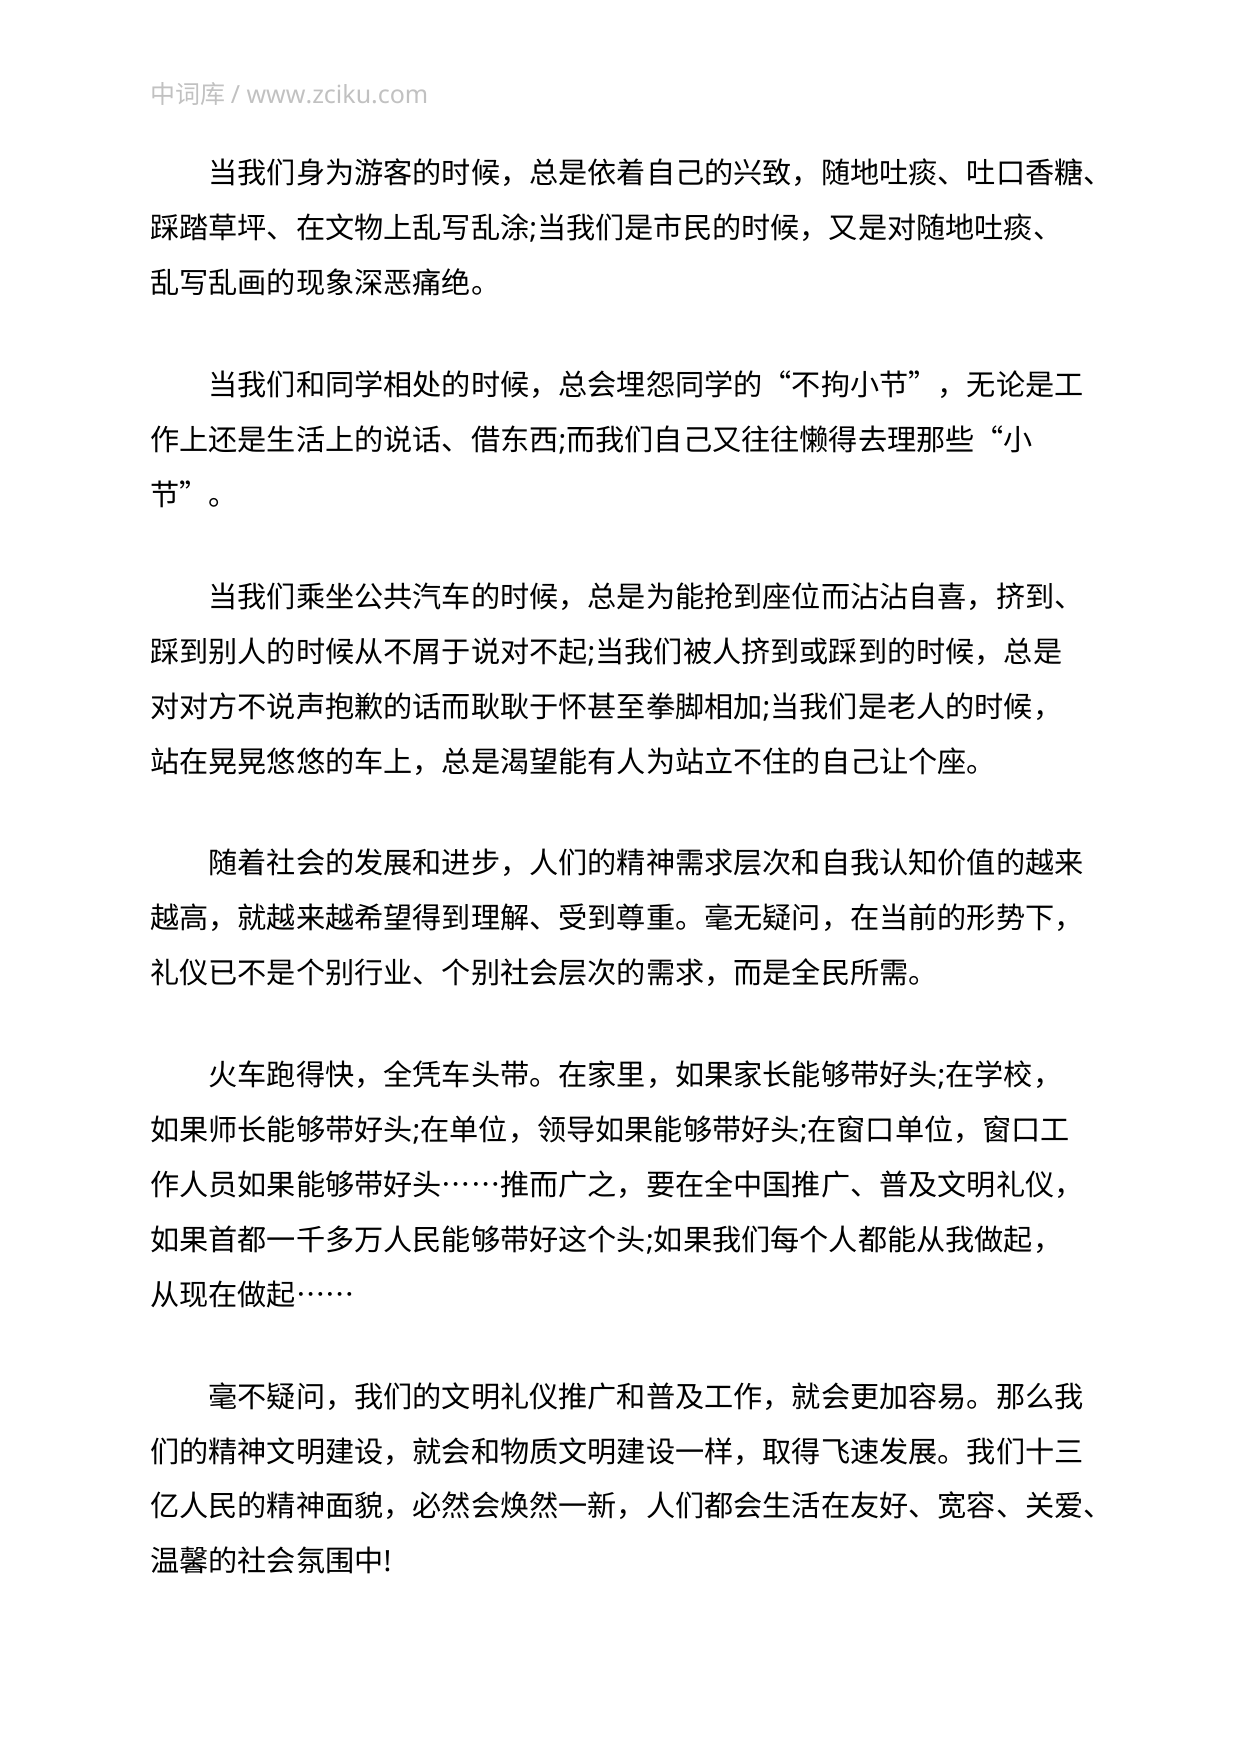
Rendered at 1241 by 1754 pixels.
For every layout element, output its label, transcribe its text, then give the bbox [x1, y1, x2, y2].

text 当我们身为游客的时候，总是依着自己的兴致，随地吐痰、吐口香糖、踩踏草坪、在文物上乱写乱涂;当我们是市民的时候，又是对随地吐痰、乱写乱画的现象深恶痛绝。 [150, 150, 1090, 302]
text 随着社会的发展和进步，人们的精神需求层次和自我认知价值的越来越高，就越来越希望得到理解、受到尊重。毫无疑问，在当前的形势下，礼仪已不是个别行业、个别社会层次的需求，而是全民所需。 [150, 840, 1090, 992]
text 当我们和同学相处的时候，总会埋怨同学的“不拘小节”，无论是工作上还是生活上的说话、借东西;而我们自己又往往懒得去理那些“小节”。 [150, 362, 1090, 514]
text 当我们乘坐公共汽车的时候，总是为能抢到座位而沾沾自喜，挤到、踩到别人的时候从不屑于说对不起;当我们被人挤到或踩到的时候，总是对对方不说声抱歉的话而耿耿于怀甚至拳脚相加;当我们是老人的时候，站在晃晃悠悠的车上，总是渴望能有人为站立不住的自己让个座。 [150, 573, 1090, 781]
text 火车跑得快，全凭车头带。在家里，如果家长能够带好头;在学校，如果师长能够带好头;在单位，领导如果能够带好头;在窗口单位，窗口工作人员如果能够带好头……推而广之，要在全中国推广、普及文明礼仪，如果首都一千多万人民能够带好这个头;如果我们每个人都能从我做起，从现在做起…… [150, 1052, 1090, 1314]
text 毫不疑问，我们的文明礼仪推广和普及工作，就会更加容易。那么我们的精神文明建设，就会和物质文明建设一样，取得飞速发展。我们十三亿人民的精神面貌，必然会焕然一新，人们都会生活在友好、宽容、关爱、温馨的社会氛围中! [150, 1373, 1090, 1580]
